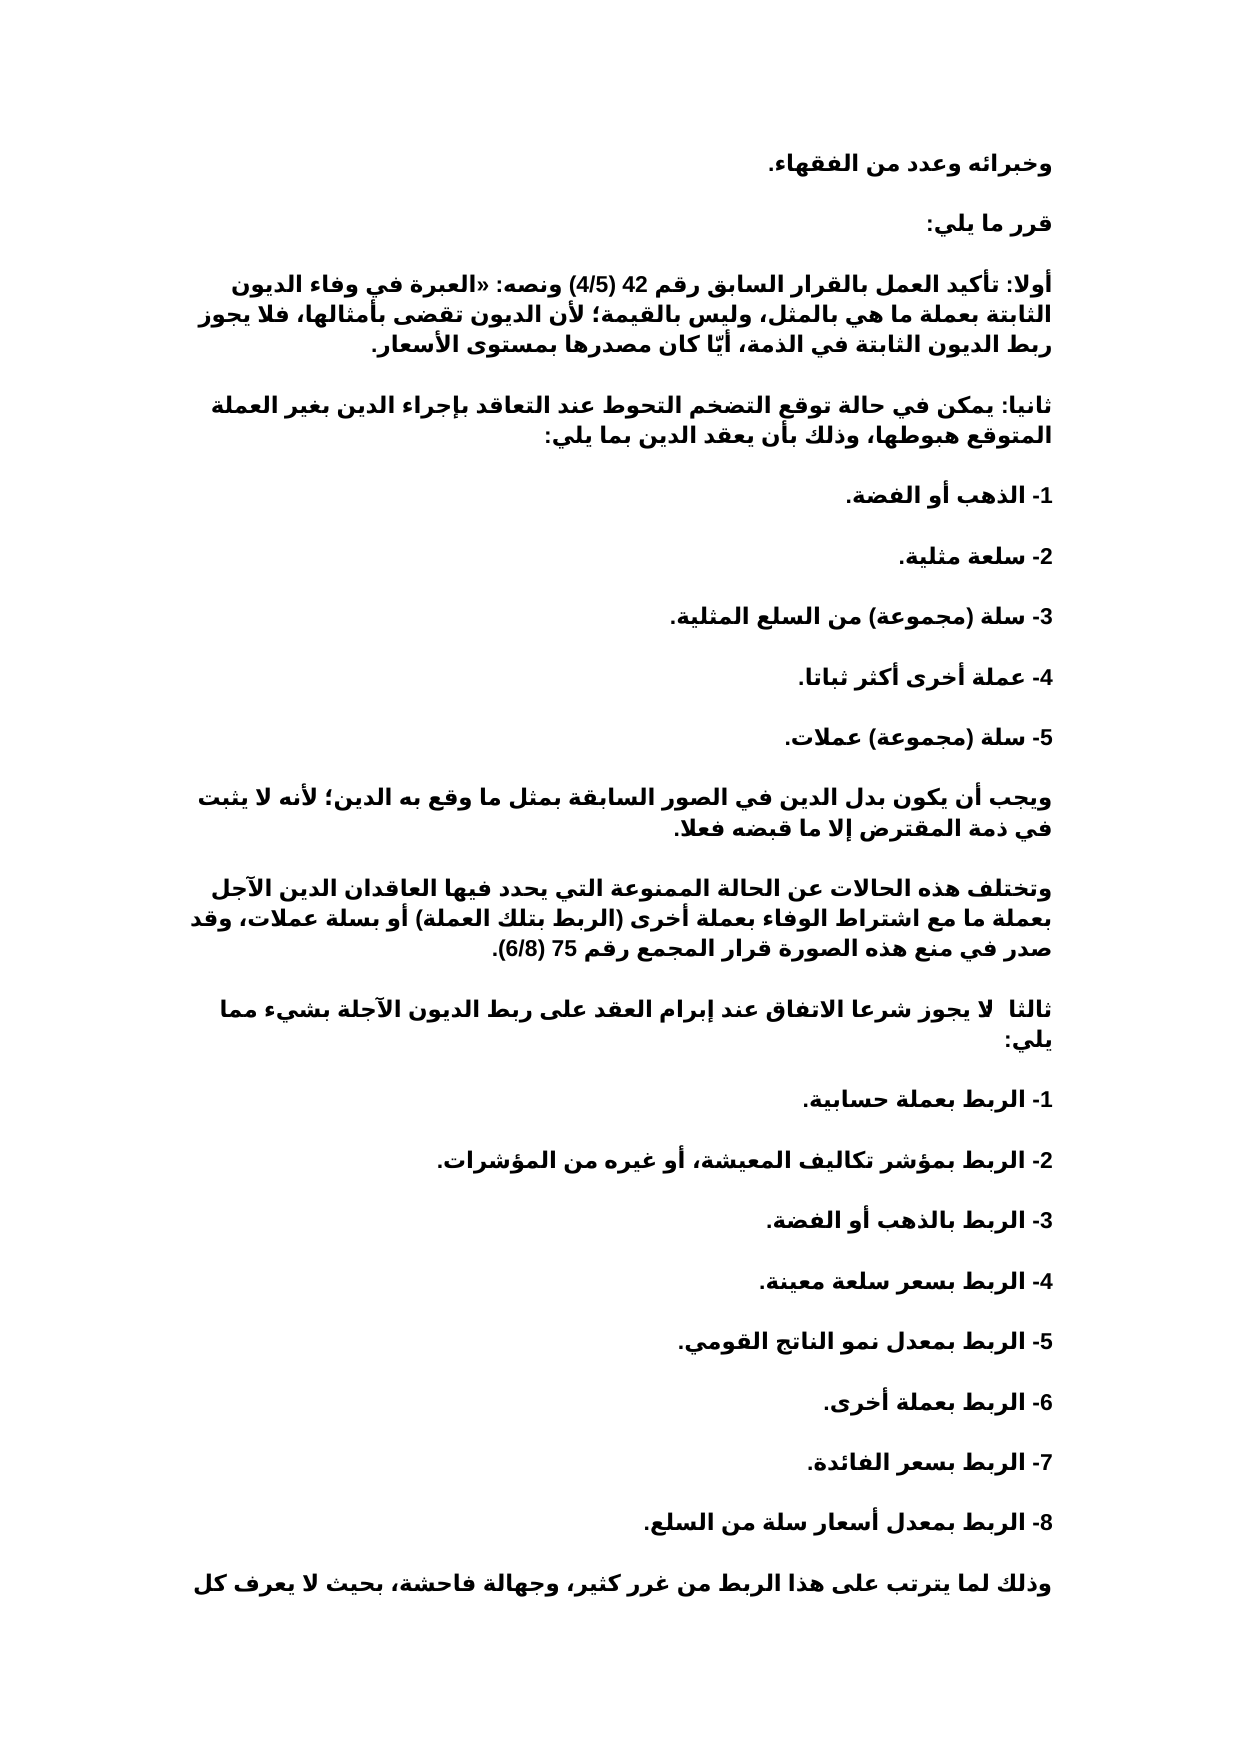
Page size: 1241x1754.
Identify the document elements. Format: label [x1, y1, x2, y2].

text [187, 150, 1053, 1596]
